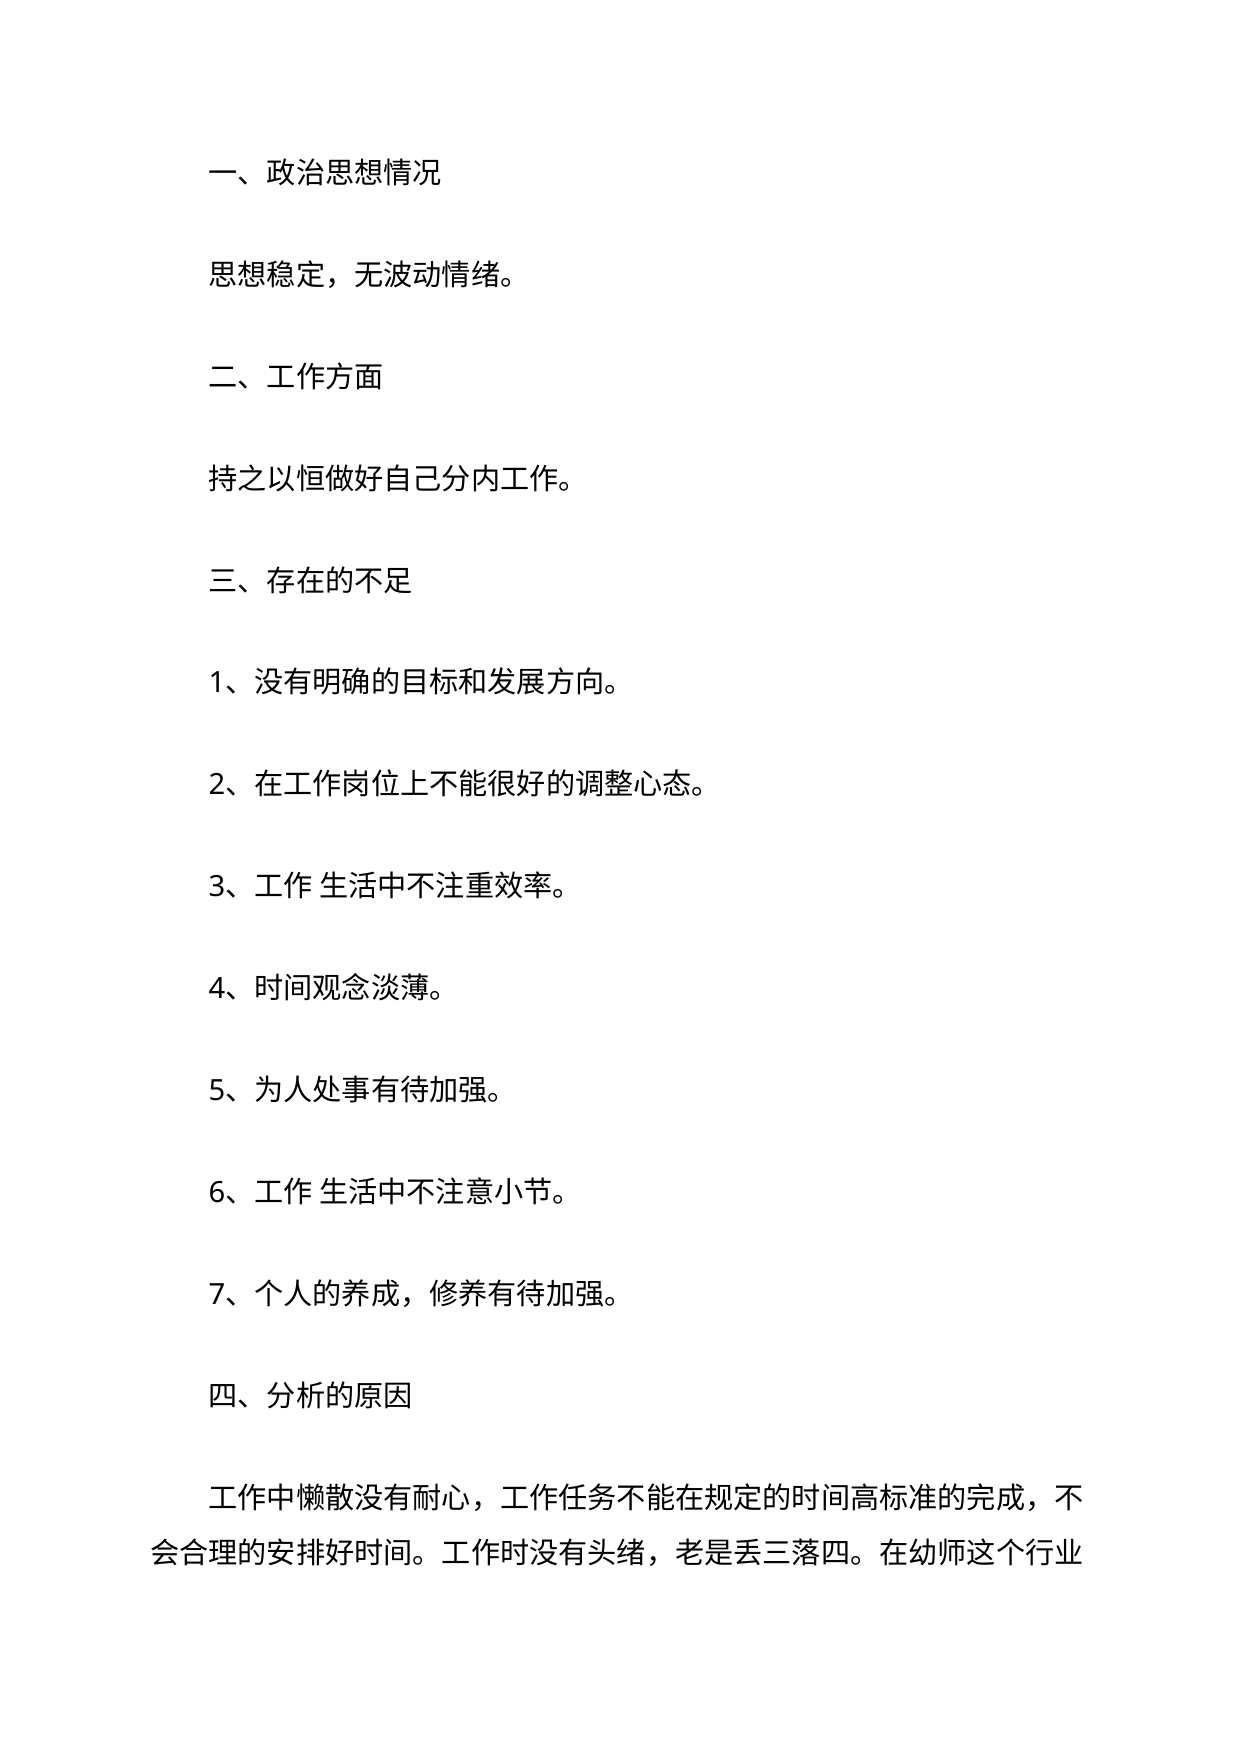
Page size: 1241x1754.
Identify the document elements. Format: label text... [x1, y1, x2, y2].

text 持之以恒做好自己分内工作。 [150, 455, 1090, 498]
text 5、为人处事有待加强。 [150, 1067, 1090, 1109]
text 四、分析的原因 [150, 1373, 1090, 1415]
text 三、存在的不足 [150, 557, 1090, 599]
text 2、在工作岗位上不能很好的调整心态。 [150, 761, 1090, 803]
text 思想稳定，无波动情绪。 [150, 252, 1090, 294]
text 一、政治思想情况 [150, 150, 1090, 192]
text 3、工作 生活中不注重效率。 [150, 863, 1090, 905]
text 二、工作方面 [150, 353, 1090, 396]
text 6、工作 生活中不注意小节。 [150, 1169, 1090, 1211]
text 7、个人的养成，修养有待加强。 [150, 1271, 1090, 1313]
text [150, 1474, 1090, 1572]
text 4、时间观念淡薄。 [150, 965, 1090, 1007]
text 1、没有明确的目标和发展方向。 [150, 659, 1090, 701]
